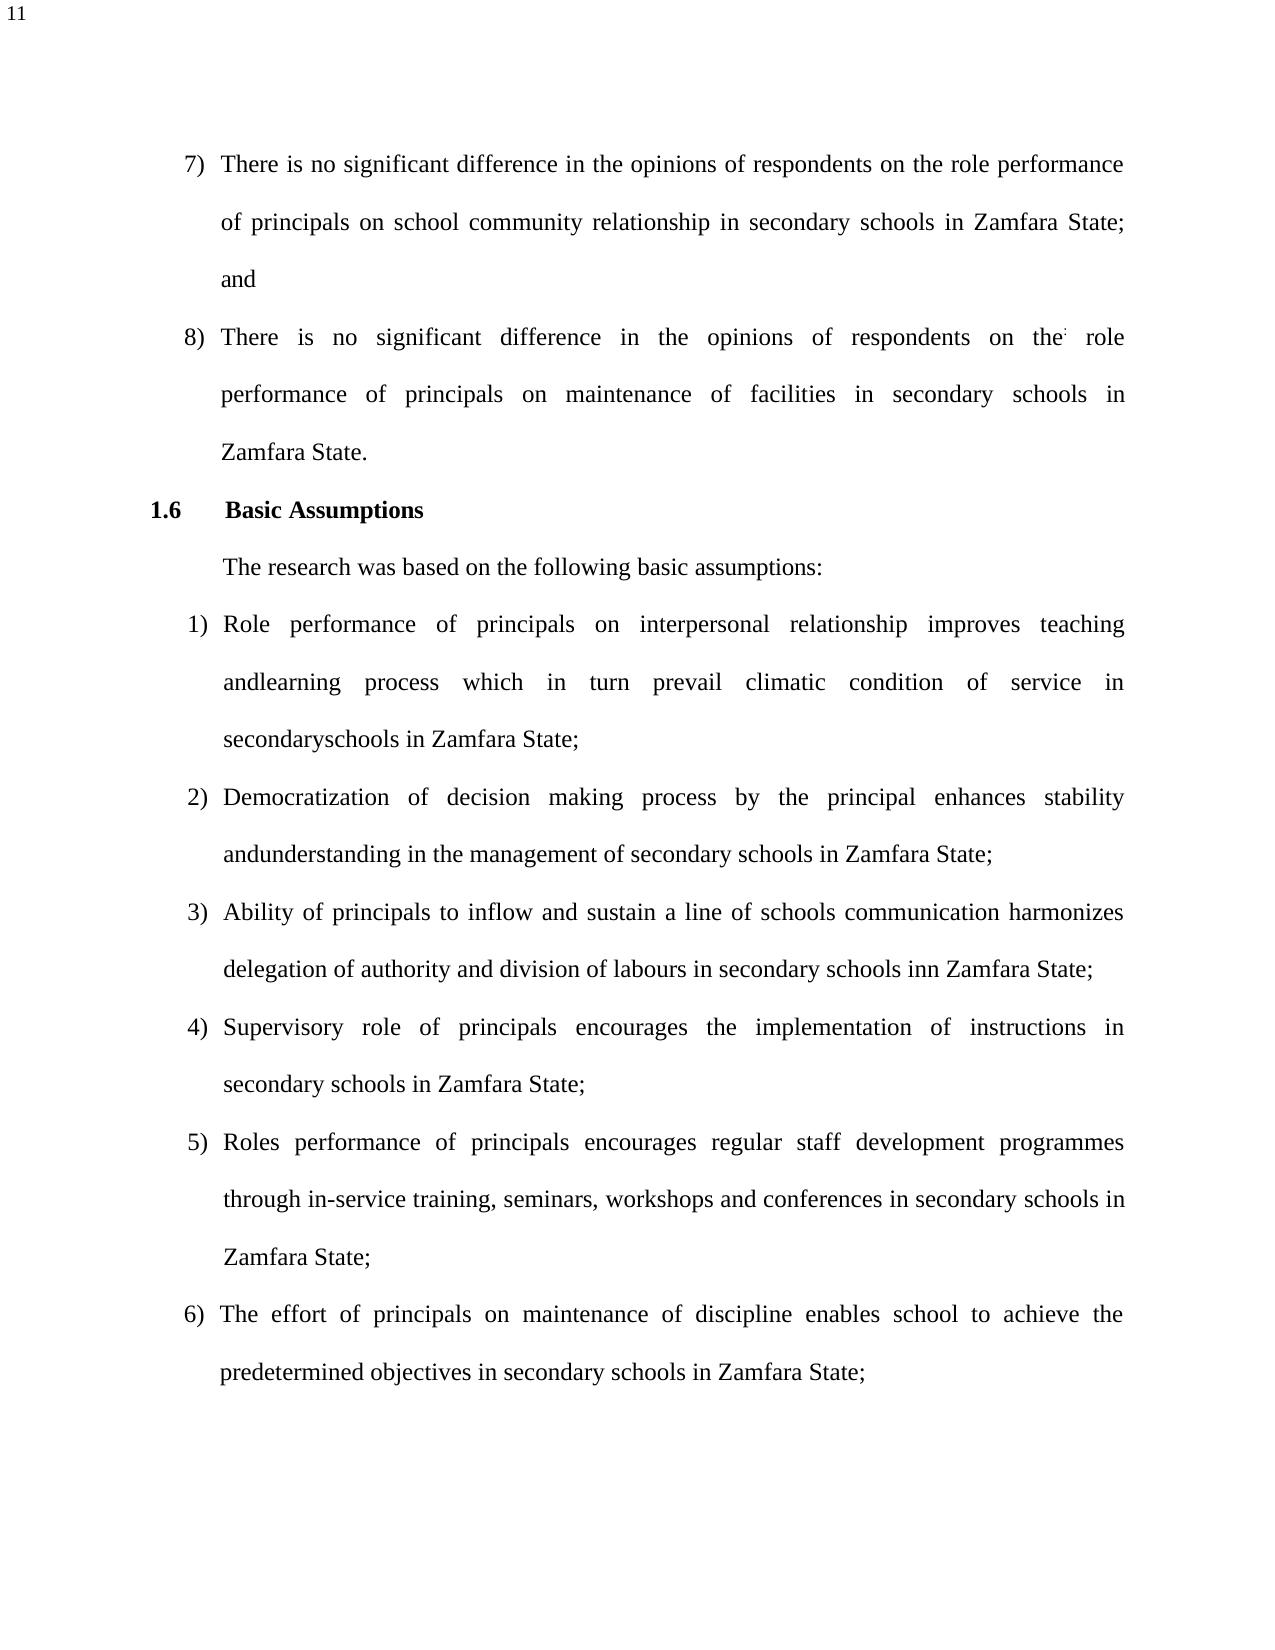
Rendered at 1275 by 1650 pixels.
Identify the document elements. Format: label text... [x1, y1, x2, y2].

list Supervisory role of principals encourages the implementation of instructions in secondary schools in Zamfara State; [187, 1012, 1125, 1098]
list There is no significant difference in the opinions of respondents on the role performance of principals on school community relationship in secondary schools in Zamfara State; and [184, 149, 1125, 293]
subtitle Basic Assumptions [150, 495, 1208, 523]
list There is no significant difference in the opinions of respondents on the: role performance of principals on maintenance of facilities in secondary schools in Zamfara State. [184, 322, 1125, 465]
list Ability of principals to inflow and sustain a line of schools communication harmonizes delegation of authority and division of labours in secondary schools inn Zamfara State; [187, 897, 1124, 983]
list Roles performance of principals encourages regular staff development programmes through in-service training, seminars, workshops and conferences in secondary schools in Zamfara State; [187, 1127, 1125, 1271]
list The effort of principals on maintenance of discipline enables school to achieve the predetermined objectives in secondary schools in Zamfara State; [183, 1299, 1124, 1386]
text The research was based on the following basic assumptions: [222, 552, 1208, 581]
list Democratization of decision making process by the principal enhances stability andunderstanding in the management of secondary schools in Zamfara State; [187, 782, 1125, 868]
list Role performance of principals on interpersonal relationship improves teaching andlearning process which in turn prevail climatic condition of service in secondaryschools in Zamfara State; [187, 609, 1125, 753]
